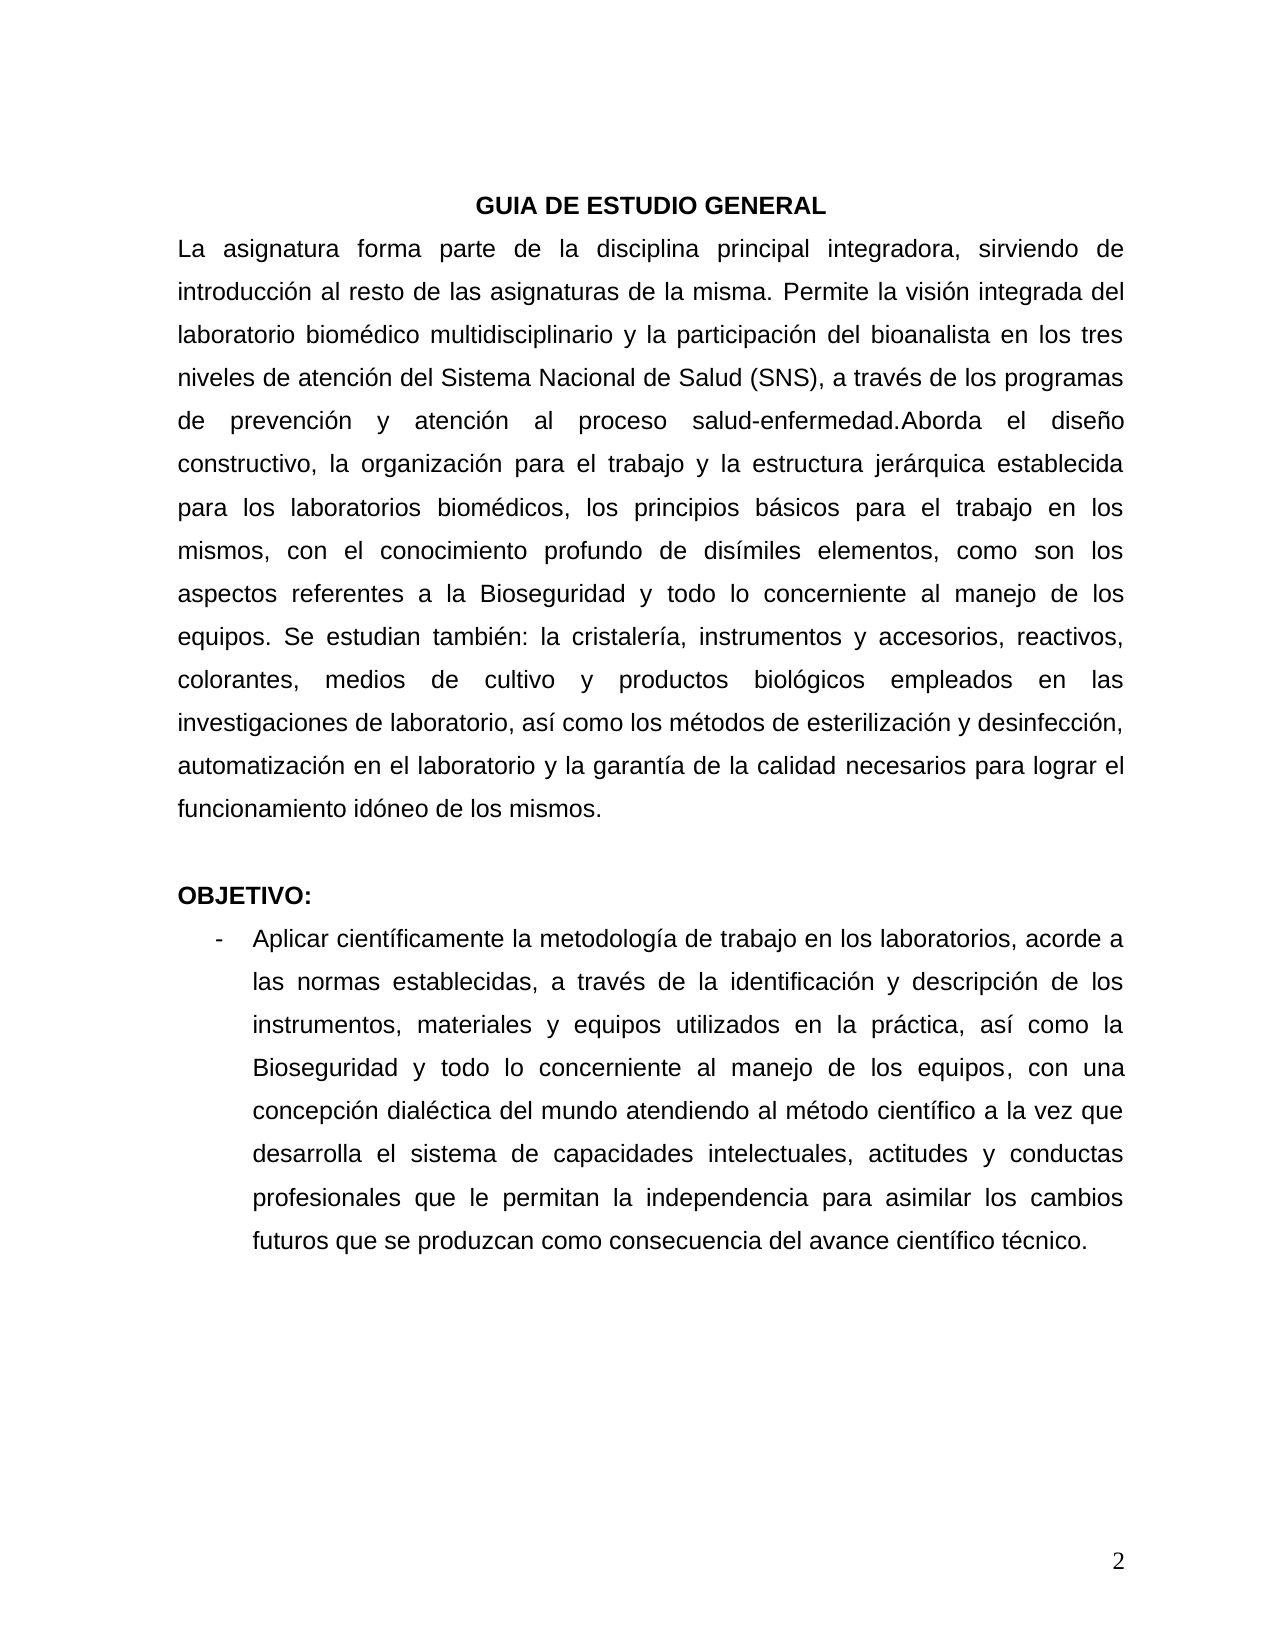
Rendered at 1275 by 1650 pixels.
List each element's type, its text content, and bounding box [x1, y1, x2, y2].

list Aplicar científicamente la metodología de trabajo en los laboratorios, acorde a las normas establecidas, a través de la identificación y descripción de los instrumentos, materiales y equipos utilizados en la práctica, así como la Bioseguridad y todo lo concerniente al manejo de los equipos, con una concepción dialéctica del mundo atendiendo al método científico a la vez que desarrolla el sistema de capacidades intelectuales, actitudes y conductas profesionales que le permitan la independencia para asimilar los cambios futuros que se produzcan como consecuencia del avance científico técnico. [215, 924, 1125, 1254]
text La asignatura forma parte de la disciplina principal integradora, sirviendo de introducción al resto de las asignaturas de la misma. Permite la visión integrada del laboratorio biomédico multidisciplinario y la participación del bioanalista en los tres niveles de atención del Sistema Nacional de Salud (SNS), a través de los programas de prevención y atención al proceso salud-enfermedad.Aborda el diseño constructivo, la organización para el trabajo y la estructura jerárquica establecida para los laboratorios biomédicos, los principios básicos para el trabajo en los mismos, con el conocimiento profundo de disímiles elementos, como son los aspectos referentes a la Bioseguridad y todo lo concerniente al manejo de los equipos. Se estudian también: la cristalería, instrumentos y accesorios, reactivos, colorantes, medios de cultivo y productos biológicos empleados en las investigaciones de laboratorio, así como los métodos de esterilización y desinfección, automatización en el laboratorio y la garantía de la calidad necesarios para lograr el funcionamiento idóneo de los mismos. [177, 234, 1125, 823]
list OBJETIVO: [177, 881, 1125, 909]
subtitle GUIA DE ESTUDIO GENERAL [177, 191, 1125, 219]
